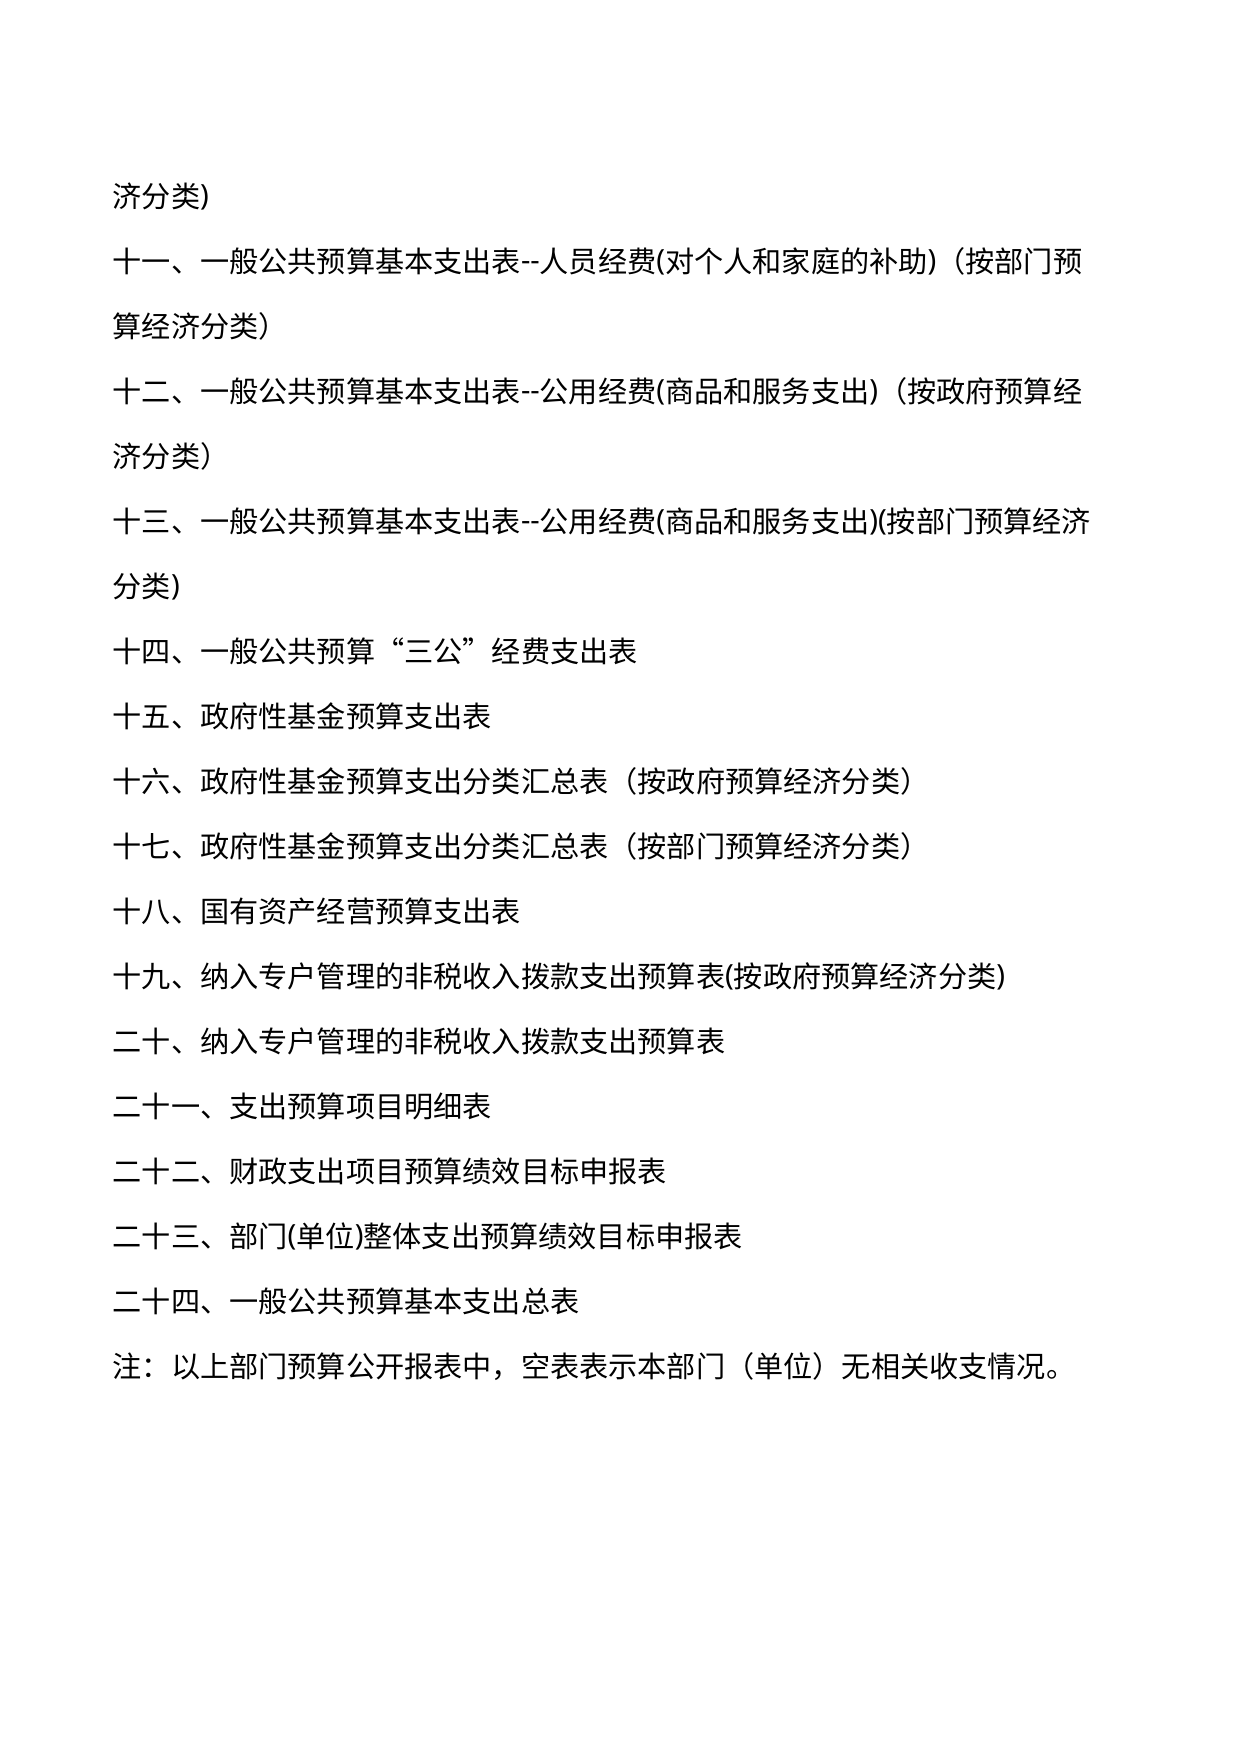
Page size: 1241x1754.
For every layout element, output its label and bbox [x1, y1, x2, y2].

table_cell [101, 162, 1116, 1397]
